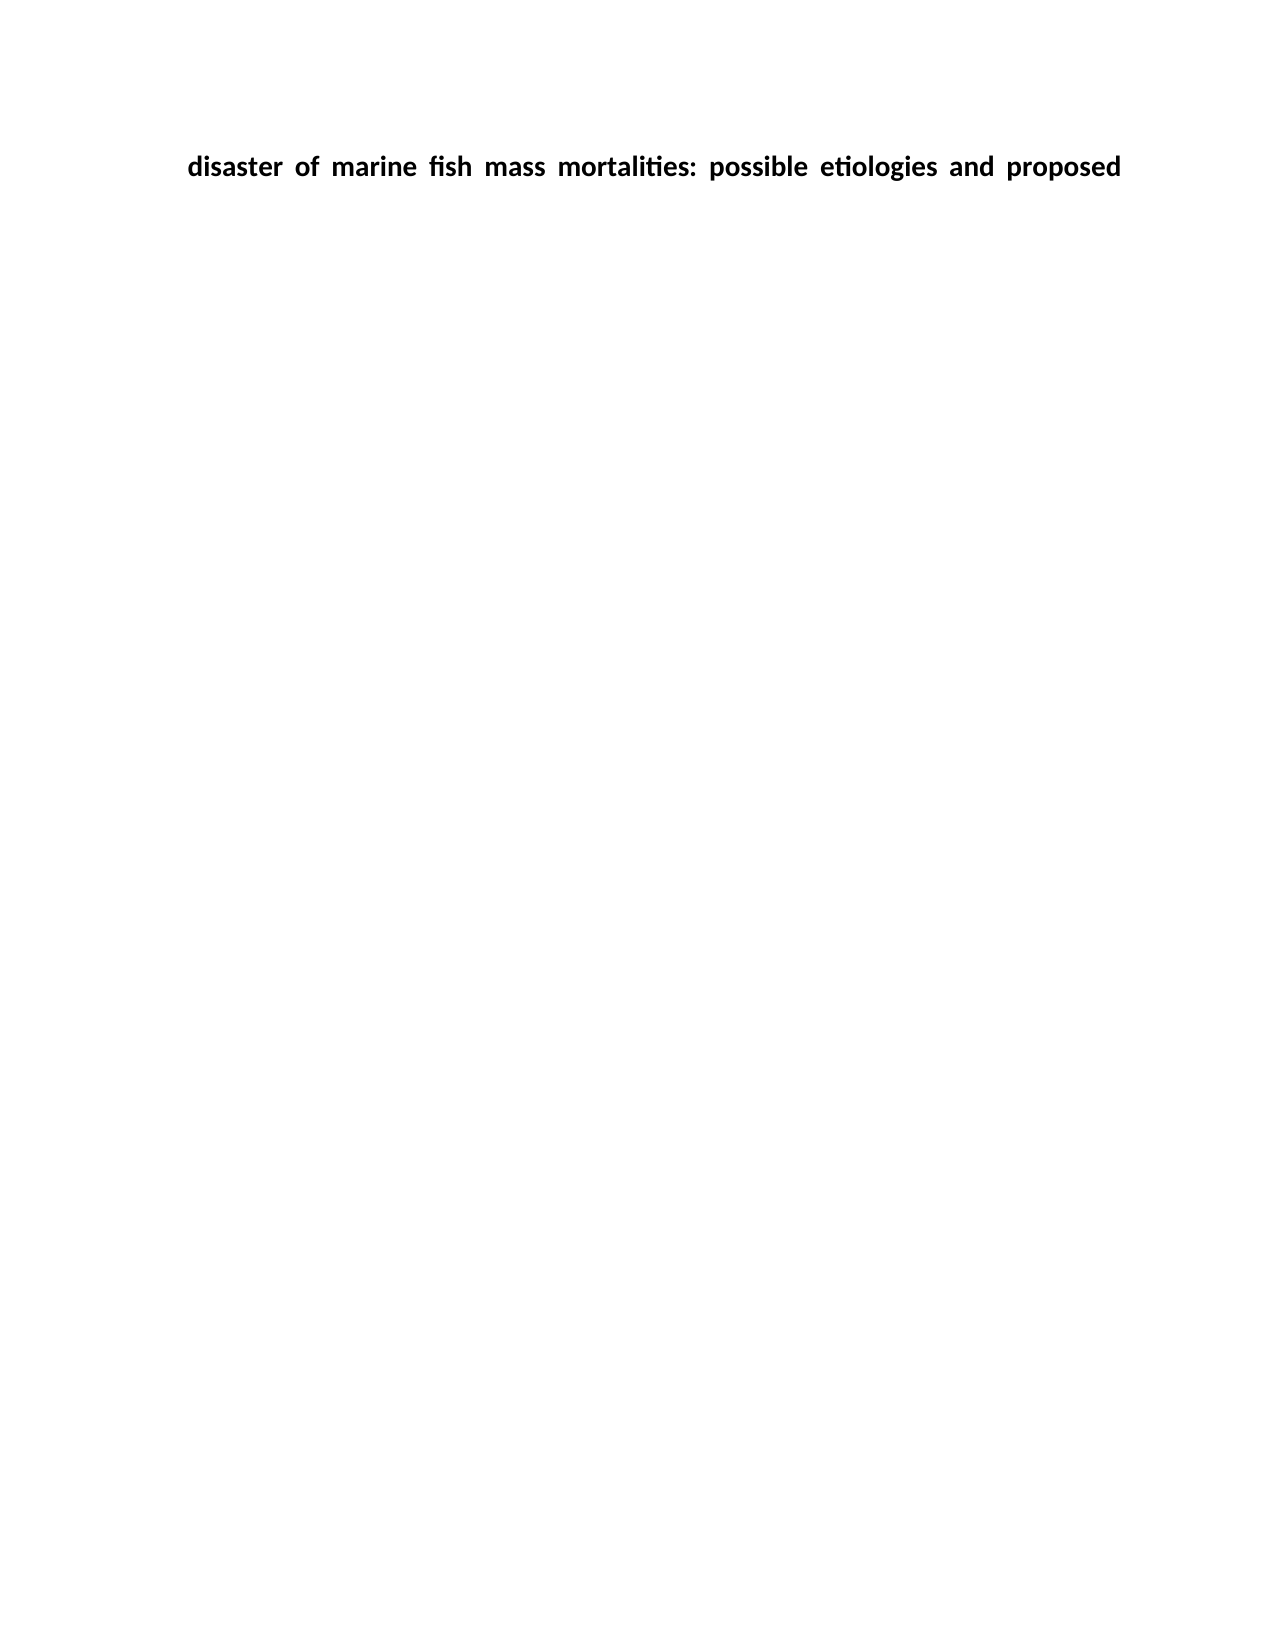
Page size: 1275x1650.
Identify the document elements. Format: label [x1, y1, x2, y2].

list [150, 148, 1126, 183]
